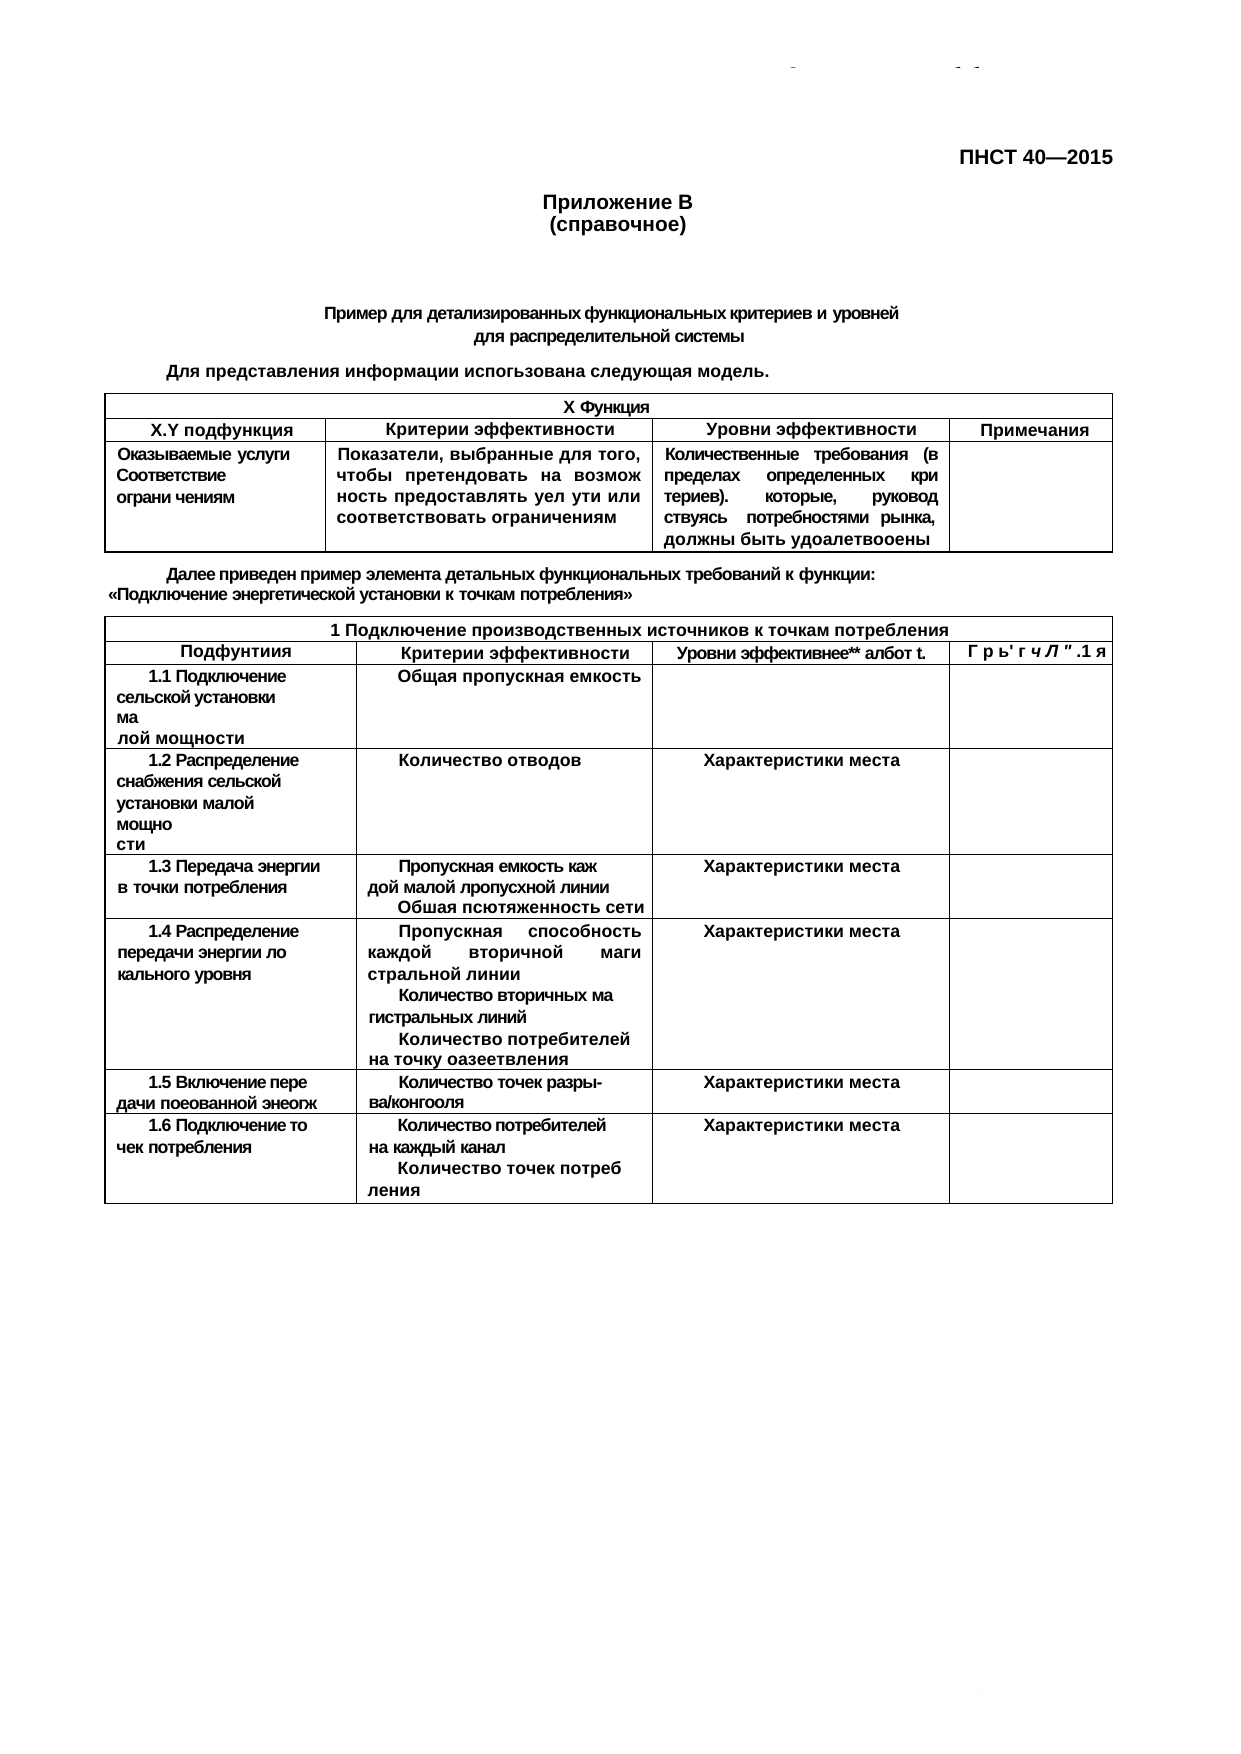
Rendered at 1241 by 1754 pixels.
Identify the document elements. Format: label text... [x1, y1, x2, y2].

table_cell 1.1 Подключение сельской установки ма­ лой мощности [106, 665, 356, 748]
text Приложение В (справочное) [542, 191, 694, 236]
table_cell Количественные требования (в пределах определенных кри­ териев). которые, руковод­ ствуясь потребностями рынка, должны быть удоалетвооены [653, 442, 949, 551]
table_cell [950, 749, 1112, 854]
table_cell [950, 665, 1112, 748]
table_cell Характеристики места [653, 855, 949, 918]
table_cell 1.4 Распределение передачи энергии ло­ кального уровня [106, 919, 356, 1069]
table_header X Функция [106, 394, 1112, 418]
table_header 1 Подключение производственных источников к точкам потребления [106, 617, 1112, 641]
table_cell Уровни эффективности [653, 419, 949, 441]
table_cell Характеристики места [653, 919, 949, 1069]
table_cell Критерии эффективности [326, 419, 652, 441]
table_cell Подфунтиия [106, 642, 356, 664]
table_cell Показатели, выбранные для того, чтобы претендовать на возмож­ ность предоставлять уел ути или соответствовать ограничениям [326, 442, 652, 551]
table_cell Пропускная емкость каж­ дой малой лропусхной линии Обшая псютяженность сети [357, 855, 652, 918]
table_cell Пропускная способность каждой вторичной маги­ стральной линии Количество вторичных ма­ гистральных линий Количество потребителей на точку оазеетвления [357, 919, 652, 1069]
table_cell [653, 665, 949, 748]
table_cell Общая пропускная емкость [357, 665, 652, 748]
text Далее приведен пример элемента детальных функциональных требований к функции: «Подключение энергетической установки к точкам потребления» [108, 563, 996, 604]
table_cell [950, 919, 1112, 1069]
subtitle ПНСТ 40—2015 [94, 145, 1113, 169]
table_cell Оказываемые услуги Соответствие ограни­ чениям [106, 442, 325, 551]
table_cell Критерии эффективности [357, 642, 652, 664]
table_cell Количество потребителей на каждый канал Количество точек потреб­ ления [357, 1114, 652, 1202]
table_cell 1.6 Подключение то­ чек потребления [106, 1114, 356, 1202]
table_cell Характеристики места [653, 1070, 949, 1113]
text Пример для детализированных функциональных критериев и уровней для распределительной системы [324, 303, 900, 346]
table_cell Г р ь' г ч Л " .1 я [950, 642, 1112, 664]
table_cell Характеристики места [653, 749, 949, 854]
table_cell [950, 1070, 1112, 1113]
table_cell [950, 442, 1112, 551]
table_cell Характеристики места [653, 1114, 949, 1202]
table_cell 1.3 Передача энергии в точки потребления [106, 855, 356, 918]
table_cell Количество точек разры- ва/конгооля [357, 1070, 652, 1113]
text Для представления информации испогьзована следующая модель. [166, 361, 1128, 381]
table_cell 1.2 Распределение снабжения сельской установки малой мощно­ сти [106, 749, 356, 854]
table_cell 1.5 Включение пере­ дачи поеованной энеогж [106, 1070, 356, 1113]
table_cell [950, 1114, 1112, 1202]
table_cell Уровни эффективнее** албот t. [653, 642, 949, 664]
table_cell Примечания [950, 419, 1112, 441]
table_cell [950, 855, 1112, 918]
table_cell Количество отводов [357, 749, 652, 854]
table_cell X.Y подфункция [106, 419, 325, 441]
